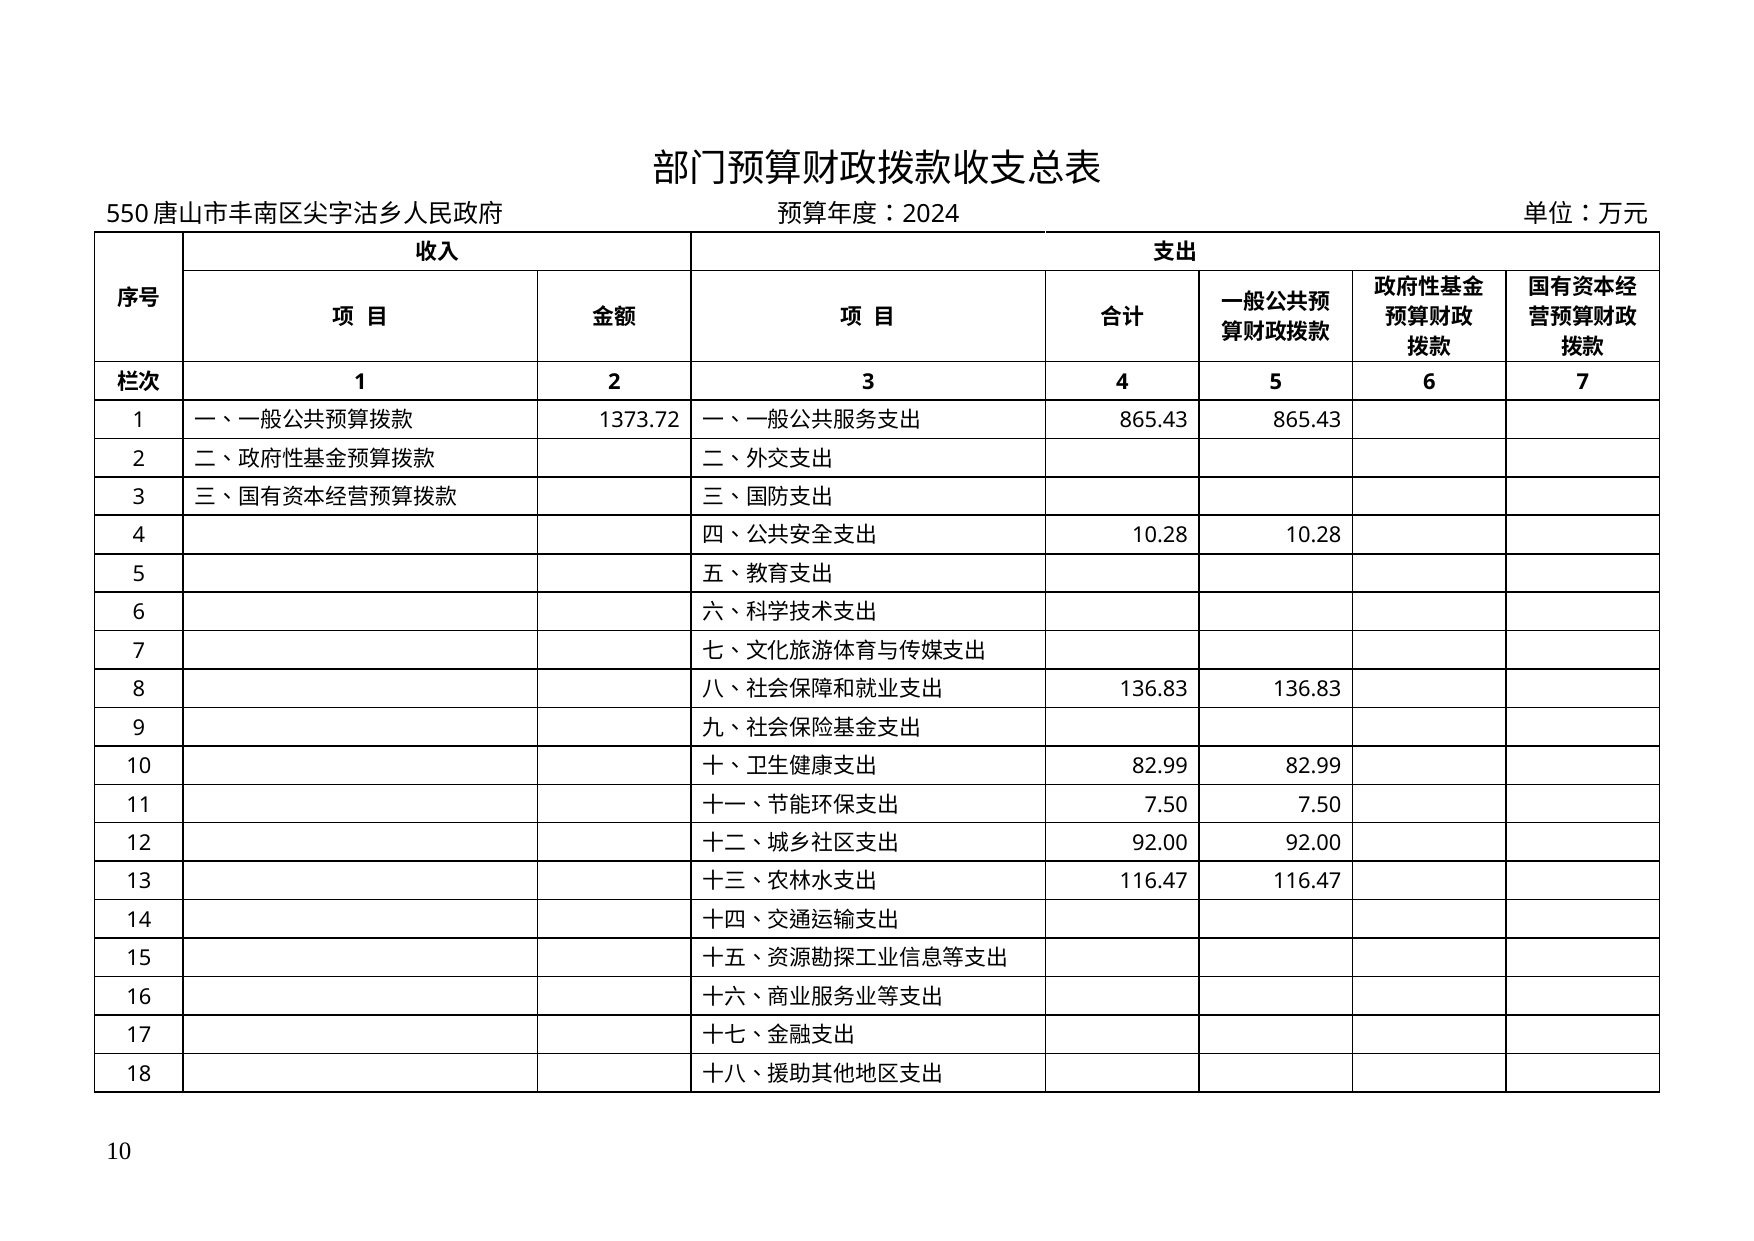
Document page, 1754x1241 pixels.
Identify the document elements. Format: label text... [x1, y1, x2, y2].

table_cell 3 [692, 362, 1045, 399]
table_cell 一、一般公共服务支出 [692, 401, 1045, 437]
table_cell 6 [95, 593, 182, 630]
table_cell [1507, 939, 1659, 976]
table_cell [1200, 593, 1352, 630]
table_cell [184, 555, 537, 591]
table_cell [1046, 977, 1198, 1014]
table_cell 十三、农林水支出 [692, 862, 1045, 899]
table_cell [538, 977, 690, 1014]
table_cell [1200, 1016, 1352, 1052]
table_cell 16 [95, 977, 182, 1014]
table_cell [1046, 555, 1198, 591]
table_cell [1046, 631, 1198, 668]
table_cell [1353, 747, 1505, 783]
table_cell 1 [95, 401, 182, 437]
table_cell 10.28 [1200, 516, 1352, 553]
table_cell [538, 1016, 690, 1052]
table_cell [1200, 900, 1352, 937]
table_cell 865.43 [1200, 401, 1352, 437]
table_cell 8 [95, 670, 182, 707]
table_cell [1353, 478, 1505, 514]
table_cell 2 [95, 439, 182, 476]
table_cell [1200, 555, 1352, 591]
table_cell [1507, 1016, 1659, 1052]
table_cell [1046, 1016, 1198, 1052]
table_cell [184, 631, 537, 668]
table_cell [1353, 900, 1505, 937]
table_cell [184, 516, 537, 553]
table_cell 十八、援助其他地区支出 [692, 1054, 1045, 1091]
table_cell [1507, 900, 1659, 937]
table_cell 3 [95, 478, 182, 514]
table_cell [538, 747, 690, 783]
table_cell [184, 823, 537, 860]
table_cell [538, 862, 690, 899]
table_cell 9 [95, 708, 182, 745]
table_cell 14 [95, 900, 182, 937]
table_header 预算年度：2024 [692, 195, 1045, 231]
table_cell [184, 785, 537, 822]
table_cell [538, 708, 690, 745]
table_cell [1353, 593, 1505, 630]
table_cell 2 [538, 362, 690, 399]
table_cell [1507, 823, 1659, 860]
table_cell [1353, 977, 1505, 1014]
table_cell [1507, 439, 1659, 476]
table_cell [1353, 555, 1505, 591]
table_cell [184, 862, 537, 899]
table_cell [1353, 1054, 1505, 1091]
table_cell [1200, 478, 1352, 514]
table_cell [538, 631, 690, 668]
table_cell 82.99 [1200, 747, 1352, 783]
table_cell 82.99 [1046, 747, 1198, 783]
table_cell [538, 593, 690, 630]
table_cell 5 [1200, 362, 1352, 399]
table_cell 二、政府性基金预算拨款 [184, 439, 537, 476]
table_cell [1353, 823, 1505, 860]
table_cell [1353, 1016, 1505, 1052]
table_cell 三、国防支出 [692, 478, 1045, 514]
table_cell 11 [95, 785, 182, 822]
text 部门预算财政拨款收支总表 [106, 142, 1648, 193]
table_cell 136.83 [1200, 670, 1352, 707]
table_cell [184, 977, 537, 1014]
table_cell 17 [95, 1016, 182, 1052]
table_cell 支出 [692, 233, 1659, 270]
table_cell 国有资本经营预算财政拨款 [1507, 271, 1659, 361]
table_cell [1200, 708, 1352, 745]
table_cell [1507, 862, 1659, 899]
table_cell [184, 1054, 537, 1091]
table_cell [1353, 439, 1505, 476]
table_cell [1200, 977, 1352, 1014]
table_cell 十五、资源勘探工业信息等支出 [692, 939, 1045, 976]
table_cell 10 [95, 747, 182, 783]
table_cell 八、社会保障和就业支出 [692, 670, 1045, 707]
table_cell [1507, 478, 1659, 514]
table_cell [1353, 401, 1505, 437]
table_cell 四、公共安全支出 [692, 516, 1045, 553]
table_cell 865.43 [1046, 401, 1198, 437]
table_cell [1200, 631, 1352, 668]
table_cell [538, 516, 690, 553]
table_cell [1046, 708, 1198, 745]
table_cell 一般公共预算财政拨款 [1200, 271, 1352, 361]
table_cell 合计 [1046, 271, 1198, 361]
table_cell [1353, 939, 1505, 976]
table_cell 九、社会保险基金支出 [692, 708, 1045, 745]
table_cell [1353, 785, 1505, 822]
table_cell [184, 670, 537, 707]
table_cell [184, 708, 537, 745]
table_cell 1 [184, 362, 537, 399]
table_cell [1507, 593, 1659, 630]
table_cell 二、外交支出 [692, 439, 1045, 476]
table_cell [1507, 555, 1659, 591]
table_cell [1507, 708, 1659, 745]
table_cell 92.00 [1046, 823, 1198, 860]
table_cell 项 目 [692, 271, 1045, 361]
table_cell [184, 593, 537, 630]
table_cell [1353, 516, 1505, 553]
table_header 550唐山市丰南区尖字沽乡人民政府 [95, 195, 690, 231]
table_cell [1507, 516, 1659, 553]
table_cell 收入 [184, 233, 690, 270]
table_cell [538, 670, 690, 707]
table_cell [184, 939, 537, 976]
table_cell 政府性基金预算财政 拨款 [1353, 271, 1505, 361]
table_cell [1046, 939, 1198, 976]
table_cell [538, 478, 690, 514]
table_cell 项 目 [184, 271, 537, 361]
table_cell [538, 823, 690, 860]
table_cell [538, 1054, 690, 1091]
table_cell [1353, 631, 1505, 668]
table_cell [1507, 1054, 1659, 1091]
table_cell [1353, 708, 1505, 745]
table_cell [1046, 1054, 1198, 1091]
table_cell [1507, 977, 1659, 1014]
table_cell 15 [95, 939, 182, 976]
table_cell 六、科学技术支出 [692, 593, 1045, 630]
table_cell 十六、商业服务业等支出 [692, 977, 1045, 1014]
table_cell [538, 939, 690, 976]
table_cell 116.47 [1046, 862, 1198, 899]
table_cell 7 [95, 631, 182, 668]
table_cell 三、国有资本经营预算拨款 [184, 478, 537, 514]
table_cell 13 [95, 862, 182, 899]
table_cell [1046, 900, 1198, 937]
table_cell [538, 439, 690, 476]
table_cell [184, 900, 537, 937]
table_cell [538, 555, 690, 591]
table_cell [1507, 785, 1659, 822]
table_cell 4 [1046, 362, 1198, 399]
table_cell [538, 785, 690, 822]
table_cell 一、一般公共预算拨款 [184, 401, 537, 437]
table_cell 6 [1353, 362, 1505, 399]
table_cell 七、文化旅游体育与传媒支出 [692, 631, 1045, 668]
table_cell 92.00 [1200, 823, 1352, 860]
table_cell [1507, 747, 1659, 783]
table_cell 4 [95, 516, 182, 553]
table_cell [1507, 670, 1659, 707]
table_cell [1046, 593, 1198, 630]
table_cell [1353, 670, 1505, 707]
table_cell 18 [95, 1054, 182, 1091]
table_cell [184, 747, 537, 783]
table_cell 金额 [538, 271, 690, 361]
table_cell [1046, 478, 1198, 514]
table_cell 7 [1507, 362, 1659, 399]
table_cell 10.28 [1046, 516, 1198, 553]
table_cell [1200, 439, 1352, 476]
table_cell 12 [95, 823, 182, 860]
table_cell 十、卫生健康支出 [692, 747, 1045, 783]
table_header 单位：万元 [1046, 195, 1659, 231]
table_cell [1507, 631, 1659, 668]
table_cell 7.50 [1200, 785, 1352, 822]
table_cell [184, 1016, 537, 1052]
table_cell [1046, 439, 1198, 476]
table_cell [1507, 401, 1659, 437]
table_cell [1200, 1054, 1352, 1091]
table_cell 五、教育支出 [692, 555, 1045, 591]
table_cell [538, 900, 690, 937]
table_cell 7.50 [1046, 785, 1198, 822]
table_cell 1373.72 [538, 401, 690, 437]
table_cell 十七、金融支出 [692, 1016, 1045, 1052]
table_cell [1353, 862, 1505, 899]
table_cell 十一、节能环保支出 [692, 785, 1045, 822]
table_cell 序号 [95, 233, 182, 361]
table_cell 十四、交通运输支出 [692, 900, 1045, 937]
table_cell 栏次 [95, 362, 182, 399]
table_cell 十二、城乡社区支出 [692, 823, 1045, 860]
table_cell 136.83 [1046, 670, 1198, 707]
table_cell [1200, 939, 1352, 976]
table_cell 116.47 [1200, 862, 1352, 899]
table_cell 5 [95, 555, 182, 591]
